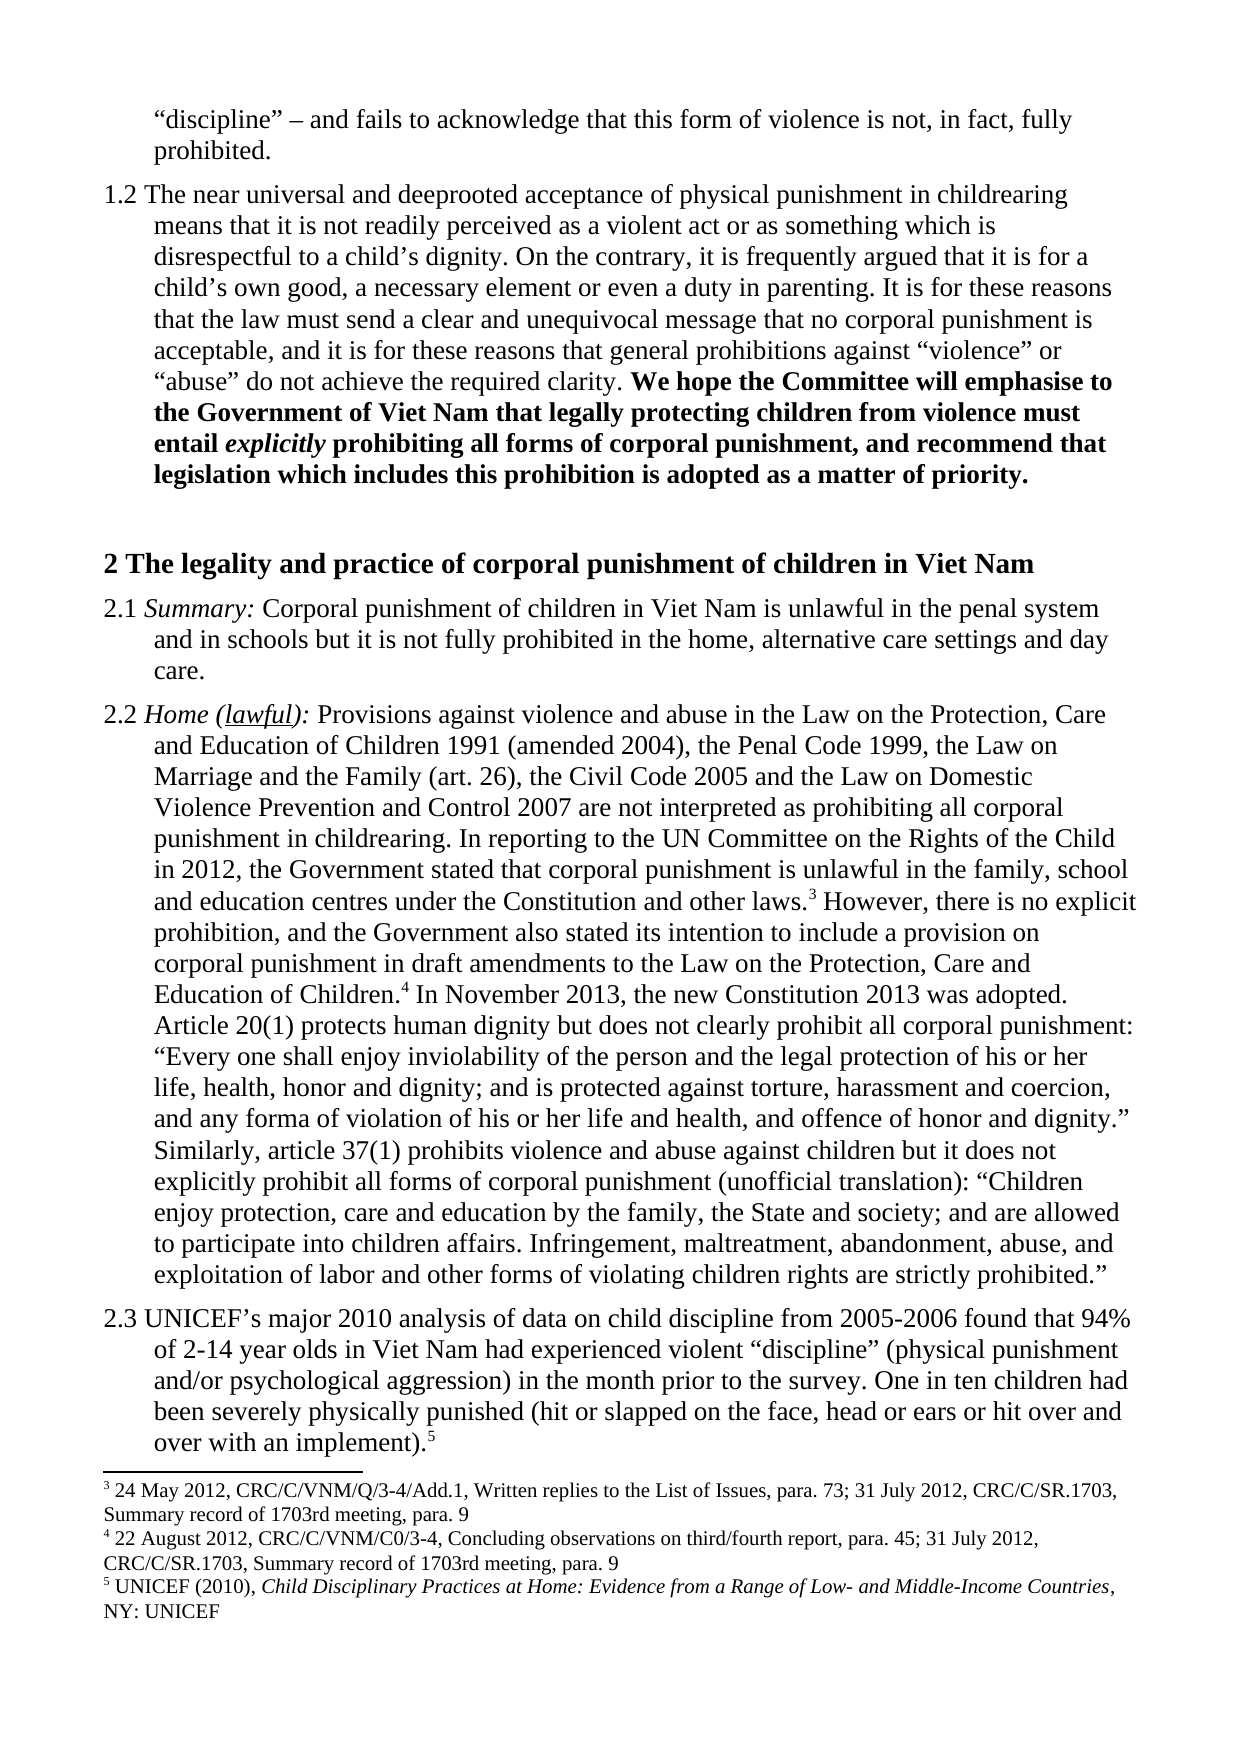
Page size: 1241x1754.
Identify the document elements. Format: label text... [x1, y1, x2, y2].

text 2.2 Home (lawful): Provisions against violence and abuse in the Law on the Protection, Care and Education of Children 1991 (amended 2004), the Penal Code 1999, the Law on Marriage and the Family (art. 26), the Civil Code 2005 and the Law on Domestic Violence Prevention and Control 2007 are not interpreted as prohibiting all corporal punishment in childrearing. In reporting to the UN Committee on the Rights of the Child in 2012, the Government stated that corporal punishment is unlawful in the family, school and education centres under the Constitution and other laws. However, there is no explicit prohibition, and the Government also stated its intention to include a provision on corporal punishment in draft amendments to the Law on the Protection, Care and Education of Children. In November 2013, the new Constitution 2013 was adopted. Article 20(1) protects human dignity but does not clearly prohibit all corporal punishment: “Every one shall enjoy inviolability of the person and the legal protection of his or her life, health, honor and dignity; and is protected against torture, harassment and coercion, and any forma of violation of his or her life and health, and offence of honor and dignity.” Similarly, article 37(1) prohibits violence and abuse against children but it does not explicitly prohibit all forms of corporal punishment (unofficial translation): “Children enjoy protection, care and education by the family, the State and society; and are allowed to participate into children affairs. Infringement, maltreatment, abandonment, abuse, and exploitation of labor and other forms of violating children rights are strictly prohibited.” [103, 698, 1137, 1289]
text 1.2 The near universal and deeprooted acceptance of physical punishment in childrearing means that it is not readily perceived as a violent act or as something which is disrespectful to a child’s dignity. On the contrary, it is frequently argued that it is for a child’s own good, a necessary element or even a duty in parenting. It is for these reasons that the law must send a clear and unequivocal message that no corporal punishment is acceptable, and it is for these reasons that general prohibitions against “violence” or “abuse” do not achieve the required clarity. We hope the Committee will emphasise to the Government of Viet Nam that legally protecting children from violence must entail explicitly prohibiting all forms of corporal punishment, and recommend that legislation which includes this prohibition is adopted as a matter of priority. [103, 178, 1137, 489]
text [103, 103, 1137, 166]
text 2.1 Summary: Corporal punishment of children in Viet Nam is unlawful in the penal system and in schools but it is not fully prohibited in the home, alternative care settings and day care. [103, 592, 1137, 685]
text 2.3 UNICEF’s major 2010 analysis of data on child discipline from 2005-2006 found that 94% of 2-14 year olds in Viet Nam had experienced violent “discipline” (physical punishment and/or psychological aggression) in the month prior to the survey. One in ten children had been severely physically punished (hit or slapped on the face, head or ears or hit over and over with an implement). [103, 1302, 1137, 1458]
text 2 The legality and practice of corporal punishment of children in Viet Nam [103, 546, 1137, 579]
